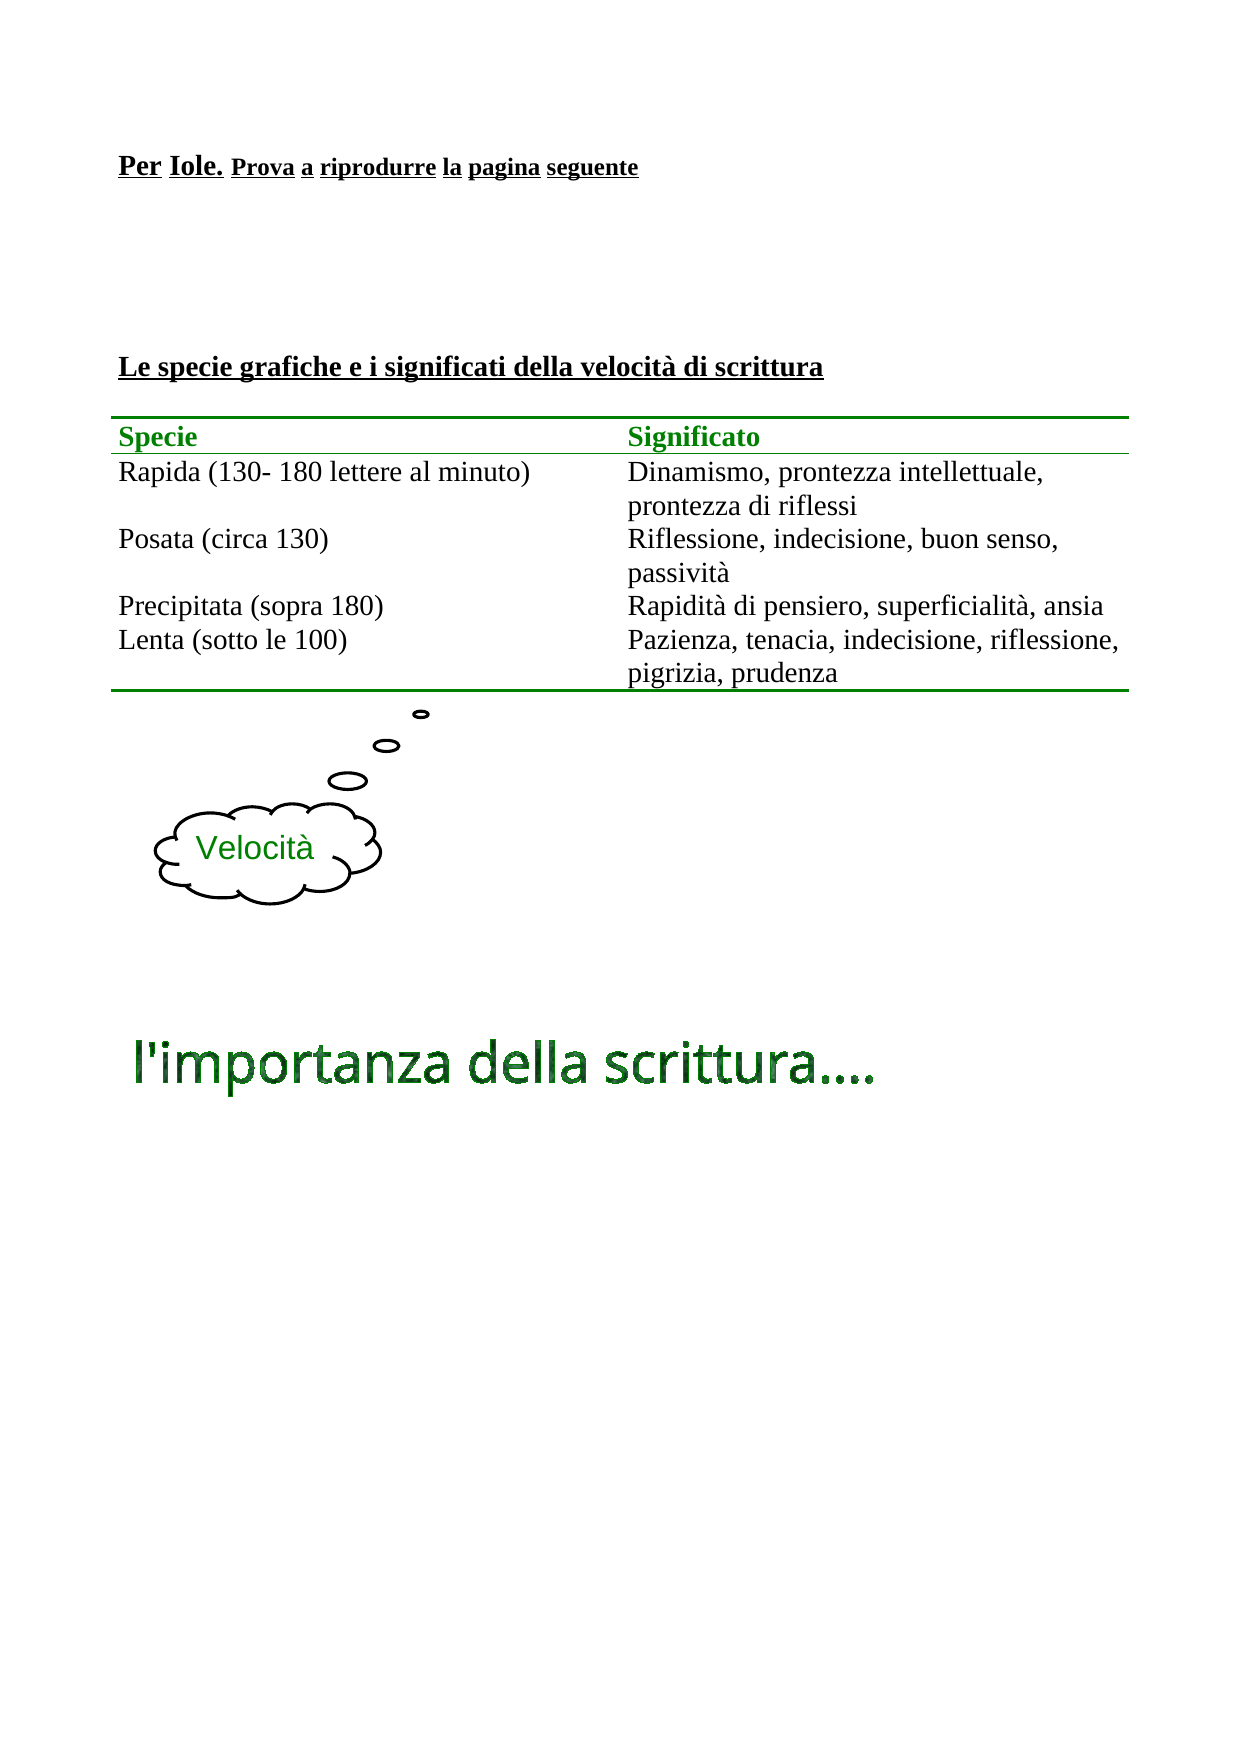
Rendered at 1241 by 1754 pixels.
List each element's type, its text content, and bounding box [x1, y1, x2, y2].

picture [295, 1052, 311, 1082]
picture [398, 1053, 420, 1082]
picture [150, 1043, 154, 1056]
picture [694, 1046, 711, 1083]
table_cell Rapidità di pensiero, superficialità, ansia [620, 588, 1129, 622]
picture [178, 1052, 218, 1082]
picture [633, 1051, 654, 1083]
picture [714, 1046, 731, 1083]
picture [368, 1052, 392, 1082]
subtitle Le specie grafiche e i significati della velocità di scrittura [118, 349, 1122, 382]
table_cell Precipitata (sopra 180) [111, 588, 620, 622]
picture [791, 1052, 813, 1083]
table_header Significato [620, 419, 1129, 453]
table_cell Rapida (130- 180 lettere al minuto) [111, 454, 620, 521]
picture [865, 1076, 872, 1083]
picture [335, 1052, 358, 1083]
picture [852, 1076, 859, 1083]
picture [737, 1053, 761, 1083]
picture [837, 1075, 843, 1083]
picture [314, 1046, 331, 1083]
picture [536, 1041, 540, 1082]
picture [561, 1052, 585, 1083]
picture [661, 1052, 677, 1082]
table_cell Posata (circa 130) [111, 521, 620, 588]
picture [229, 1051, 255, 1096]
picture [504, 1052, 528, 1083]
picture [550, 1041, 554, 1082]
table_cell Pazienza, tenacia, indecisione, riflessione, pigrizia, prudenza [620, 622, 1129, 689]
picture [261, 1053, 286, 1083]
table_header Specie [111, 419, 620, 453]
picture [425, 1052, 449, 1083]
table_cell Dinamismo, prontezza intellettuale, prontezza di riflessi [620, 454, 1129, 521]
picture [607, 1052, 628, 1083]
picture [137, 1041, 141, 1082]
table_cell Lenta (sotto le 100) [111, 622, 620, 689]
picture [771, 1052, 787, 1082]
table_cell Riflessione, indecisione, buon senso, passività [620, 521, 1129, 588]
picture [469, 1040, 495, 1083]
subtitle Per Iole. Prova a riprodurre la pagina seguente [118, 148, 1122, 181]
picture [684, 1053, 688, 1082]
